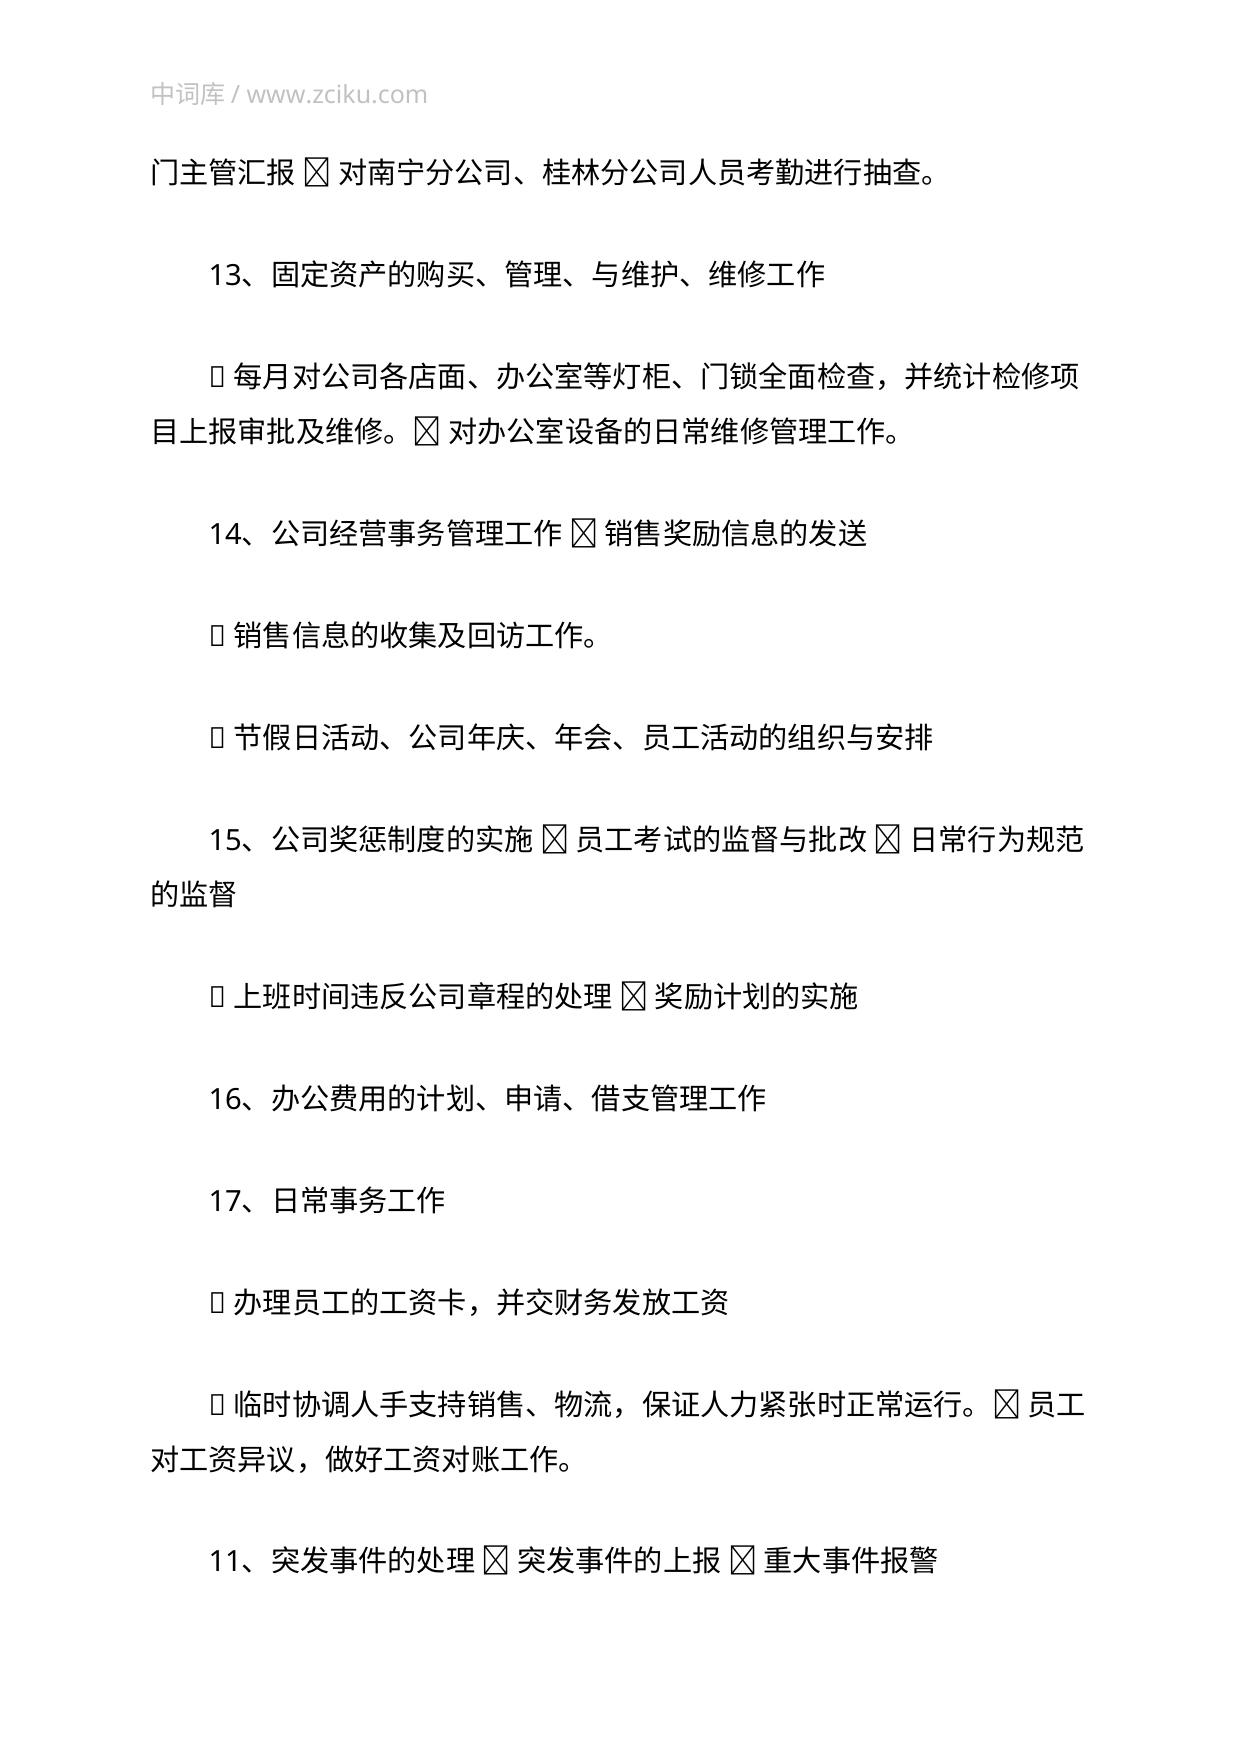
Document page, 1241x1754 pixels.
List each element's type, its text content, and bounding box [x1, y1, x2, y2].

text 15、公司奖惩制度的实施  员工考试的监督与批改  日常行为规范的监督 [150, 816, 1090, 914]
text 17、日常事务工作 [150, 1177, 1090, 1219]
text 11、突发事件的处理  突发事件的上报  重大事件报警 [150, 1538, 1090, 1580]
text 13、固定资产的购买、管理、与维护、维修工作 [150, 252, 1090, 294]
text 14、公司经营事务管理工作  销售奖励信息的发送 [150, 511, 1090, 553]
text 16、办公费用的计划、申请、借支管理工作 [150, 1075, 1090, 1118]
text  办理员工的工资卡，并交财务发放工资 [150, 1279, 1090, 1322]
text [150, 150, 1090, 192]
text  上班时间违反公司章程的处理  奖励计划的实施 [150, 973, 1090, 1016]
text  每月对公司各店面、办公室等灯柜、门锁全面检查，并统计检修项目上报审批及维修。 对办公室设备的日常维修管理工作。 [150, 354, 1090, 451]
text  销售信息的收集及回访工作。 [150, 612, 1090, 655]
text  节假日活动、公司年庆、年会、员工活动的组织与安排 [150, 714, 1090, 757]
text  临时协调人手支持销售、物流，保证人力紧张时正常运行。 员工对工资异议，做好工资对账工作。 [150, 1381, 1090, 1478]
